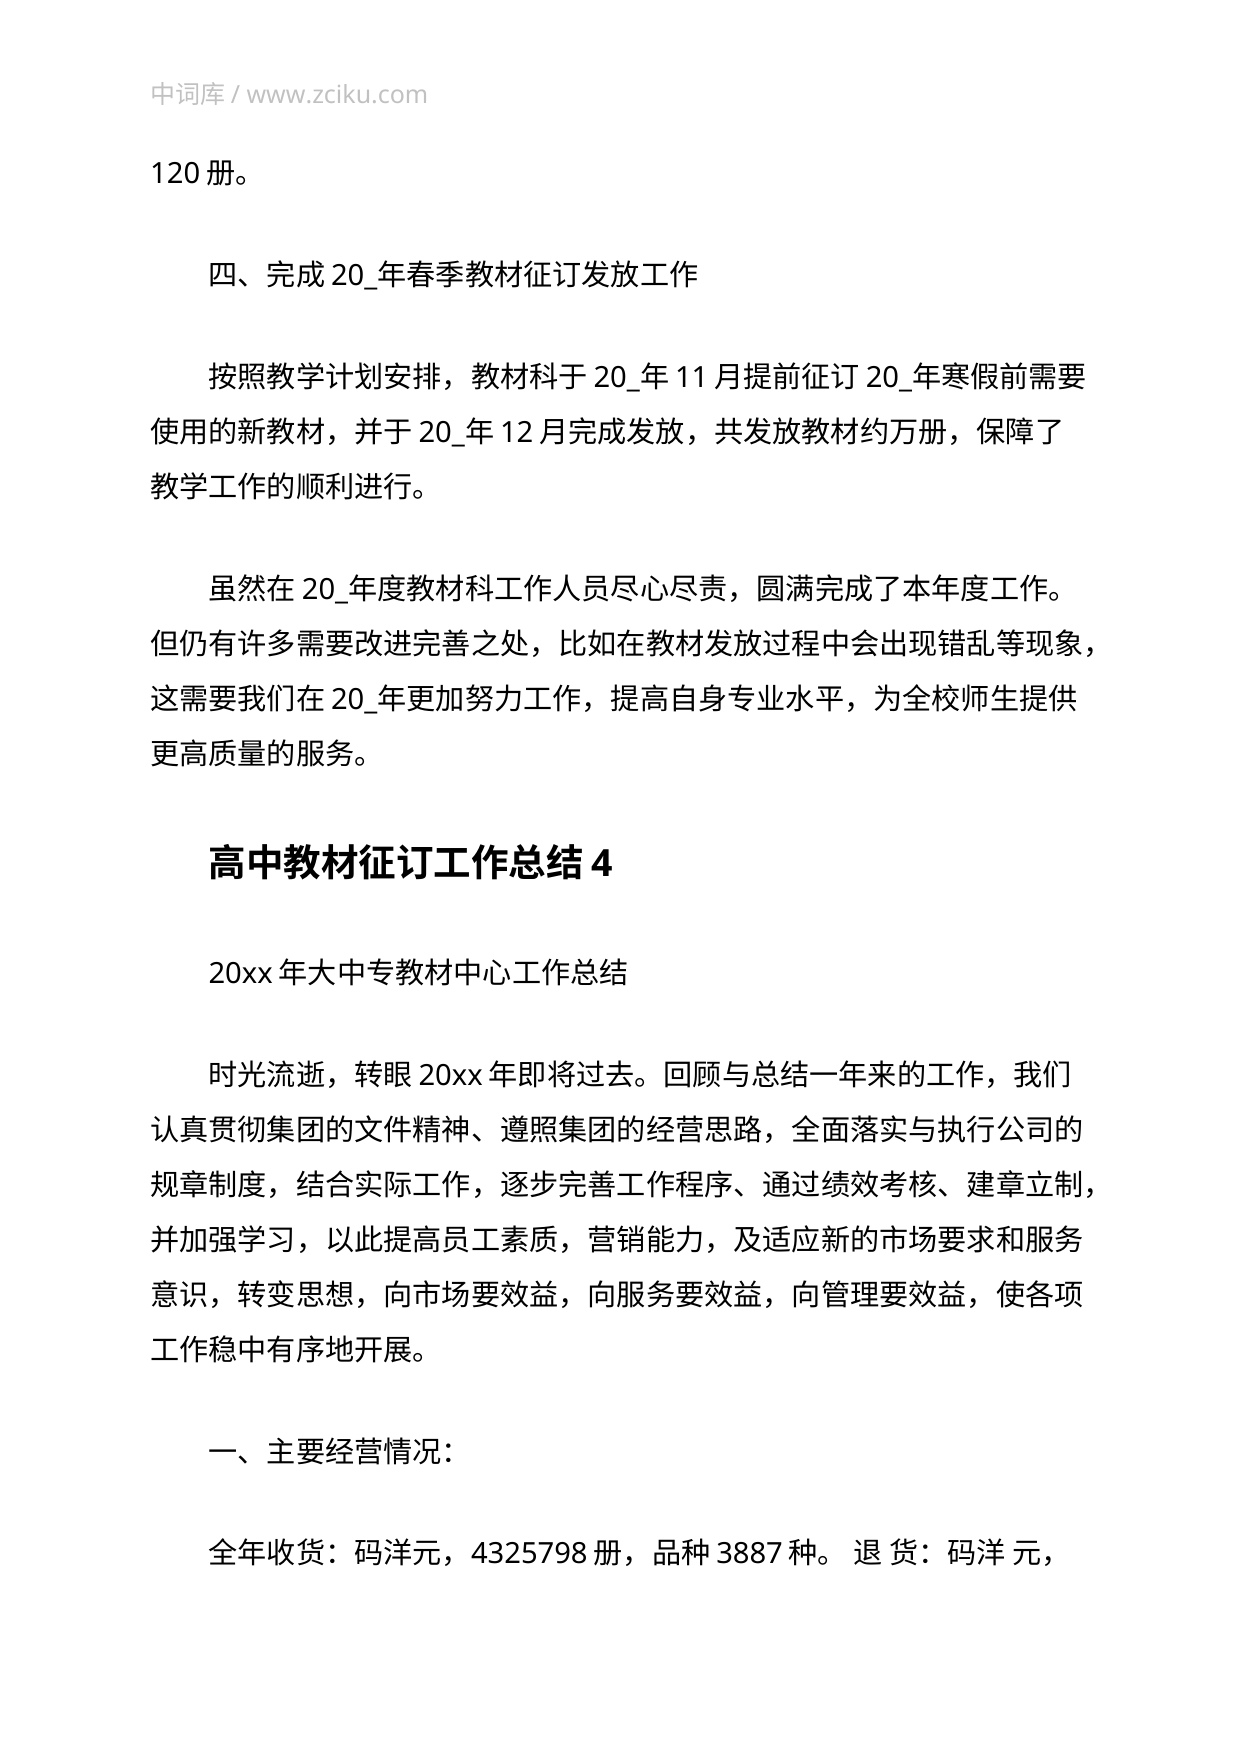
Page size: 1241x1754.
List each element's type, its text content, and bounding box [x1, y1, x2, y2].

text 高中教材征订工作总结4 [150, 832, 1090, 887]
text 虽然在20_年度教材科工作人员尽心尽责，圆满完成了本年度工作。但仍有许多需要改进完善之处，比如在教材发放过程中会出现错乱等现象，这需要我们在20_年更加努力工作，提高自身专业水平，为全校师生提供更高质量的服务。 [150, 566, 1090, 773]
text 20xx年大中专教材中心工作总结 [150, 950, 1090, 992]
text 按照教学计划安排，教材科于20_年11月提前征订20_年寒假前需要使用的新教材，并于20_年12月完成发放，共发放教材约万册，保障了教学工作的顺利进行。 [150, 354, 1090, 506]
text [150, 1530, 1090, 1572]
text 一、主要经营情况： [150, 1428, 1090, 1471]
text 四、完成20_年春季教材征订发放工作 [150, 252, 1090, 294]
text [150, 150, 1090, 192]
text 时光流逝，转眼20xx年即将过去。回顾与总结一年来的工作，我们认真贯彻集团的文件精神、遵照集团的经营思路，全面落实与执行公司的规章制度，结合实际工作，逐步完善工作程序、通过绩效考核、建章立制，并加强学习，以此提高员工素质，营销能力，及适应新的市场要求和服务意识，转变思想，向市场要效益，向服务要效益，向管理要效益，使各项工作稳中有序地开展。 [150, 1052, 1090, 1369]
